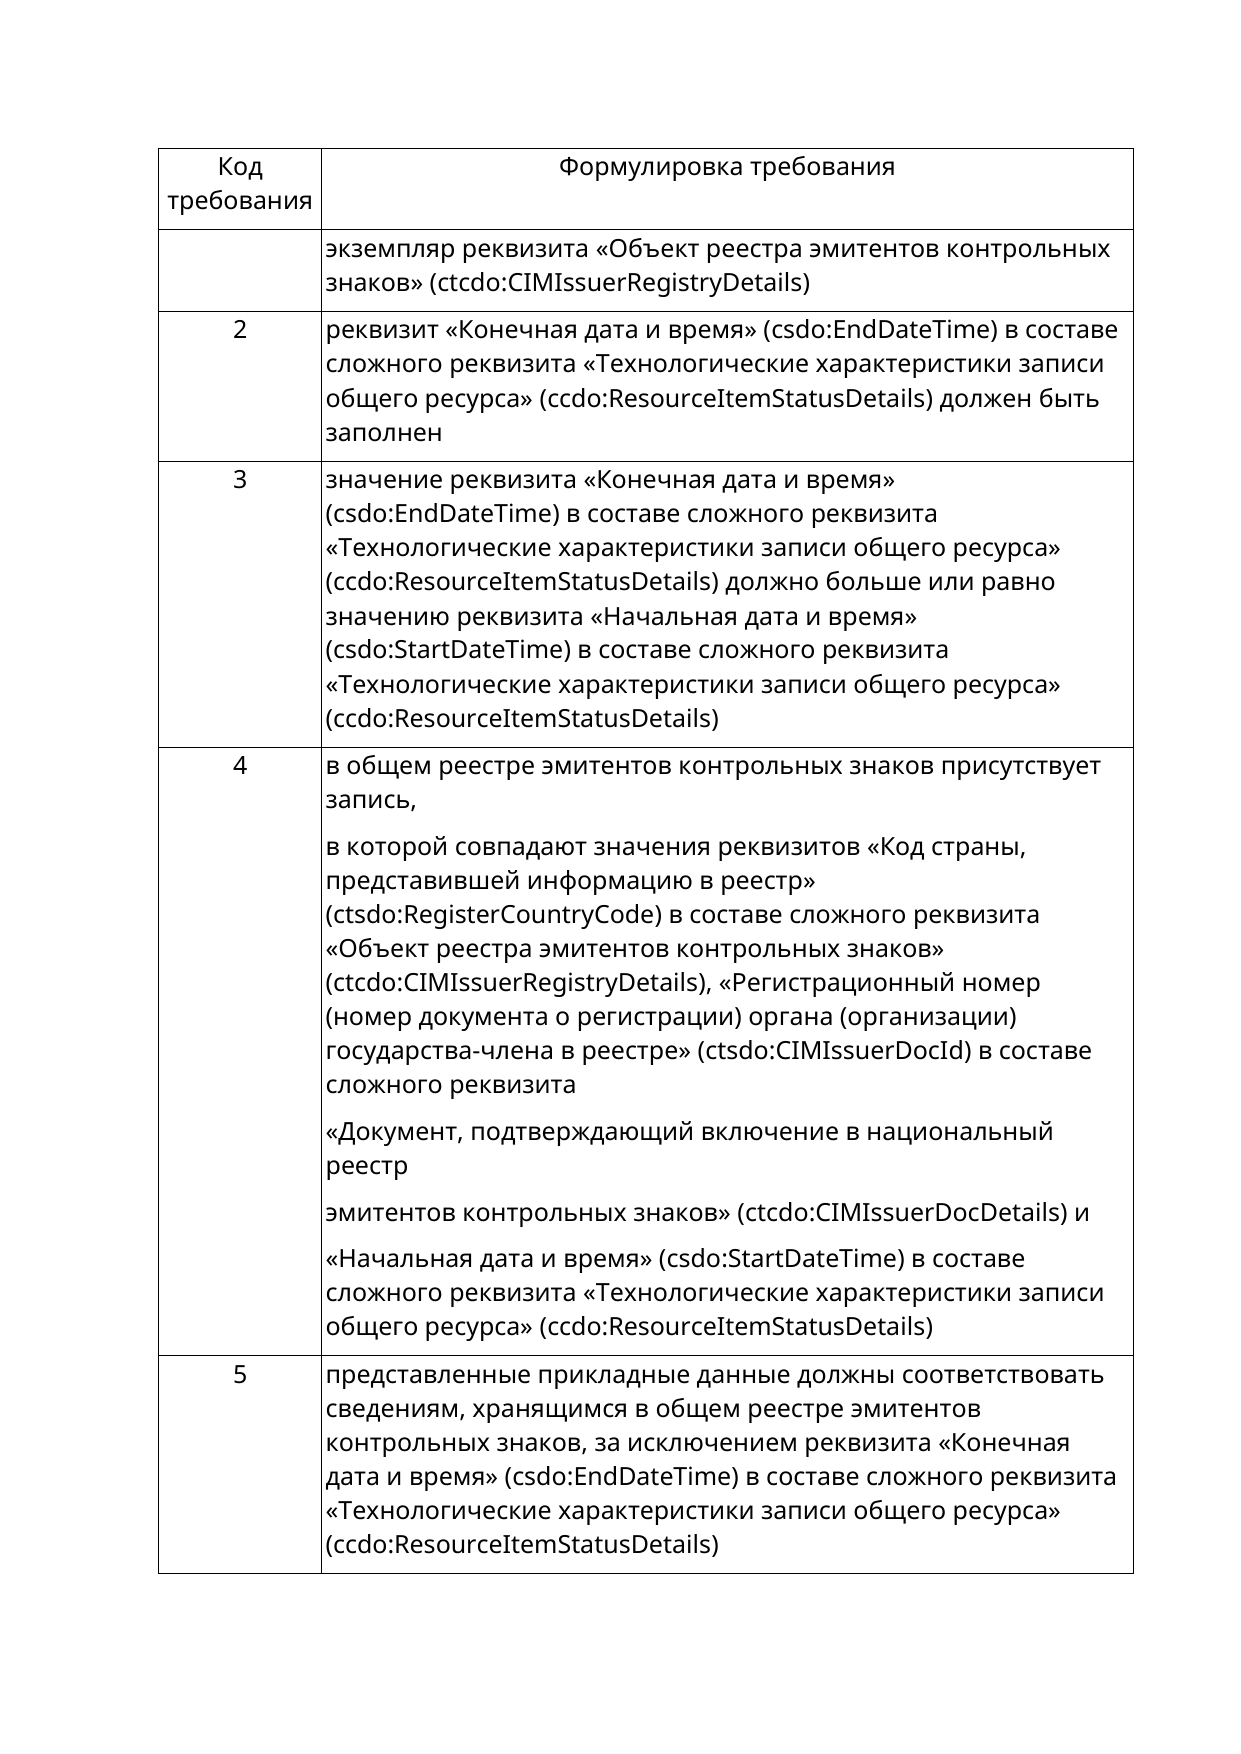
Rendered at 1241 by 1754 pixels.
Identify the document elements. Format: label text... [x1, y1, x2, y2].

table_header Формулировка требования [322, 149, 1133, 229]
table_cell представленные прикладные данные должны соответствовать сведениям, хранящимся в общем реестре эмитентов контрольных знаков, за исключением реквизита «Конечная дата и время» (csdo:EndDateTime) в составе сложного реквизита «Технологические характеристики записи общего ресурса» (ccdo:ResourceItemStatusDetails) [322, 1356, 1133, 1573]
table_header Код требования [159, 149, 321, 229]
table_cell 3 [159, 462, 321, 747]
table_cell значение реквизита «Конечная дата и время» (csdo:EndDateTime) в составе сложного реквизита «Технологические характеристики записи общего ресурса» (ccdo:ResourceItemStatusDetails) должно больше или равно значению реквизита «Начальная дата и время» (csdo:StartDateTime) в составе сложного реквизита «Технологические характеристики записи общего ресурса» (ccdo:ResourceItemStatusDetails) [322, 462, 1133, 747]
table_cell 5 [159, 1356, 321, 1573]
table_cell в общем реестре эмитентов контрольных знаков присутствует запись, в которой совпадают значения реквизитов «Код страны, представившей информацию в реестр» (ctsdo:RegisterCountryCode) в составе сложного реквизита «Объект реестра эмитентов контрольных знаков» (ctcdo:CIMIssuerRegistryDetails), «Регистрационный номер (номер документа о регистрации) органа (организации) государства-члена в реестре» (ctsdo:CIMIssuerDocId) в составе сложного реквизита «Документ, подтверждающий включение в национальный реестр эмитентов контрольных знаков» (ctcdo:CIMIssuerDocDetails) и «Начальная дата и время» (csdo:StartDateTime) в составе сложного реквизита «Технологические характеристики записи общего ресурса» (ccdo:ResourceItemStatusDetails) [322, 748, 1133, 1355]
table_cell 2 [159, 312, 321, 461]
table_cell 1 [159, 230, 321, 311]
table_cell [322, 230, 1133, 311]
table_cell реквизит «Конечная дата и время» (csdo:EndDateTime) в составе сложного реквизита «Технологические характеристики записи общего ресурса» (ccdo:ResourceItemStatusDetails) должен быть заполнен [322, 312, 1133, 461]
table_cell 4 [159, 748, 321, 1355]
